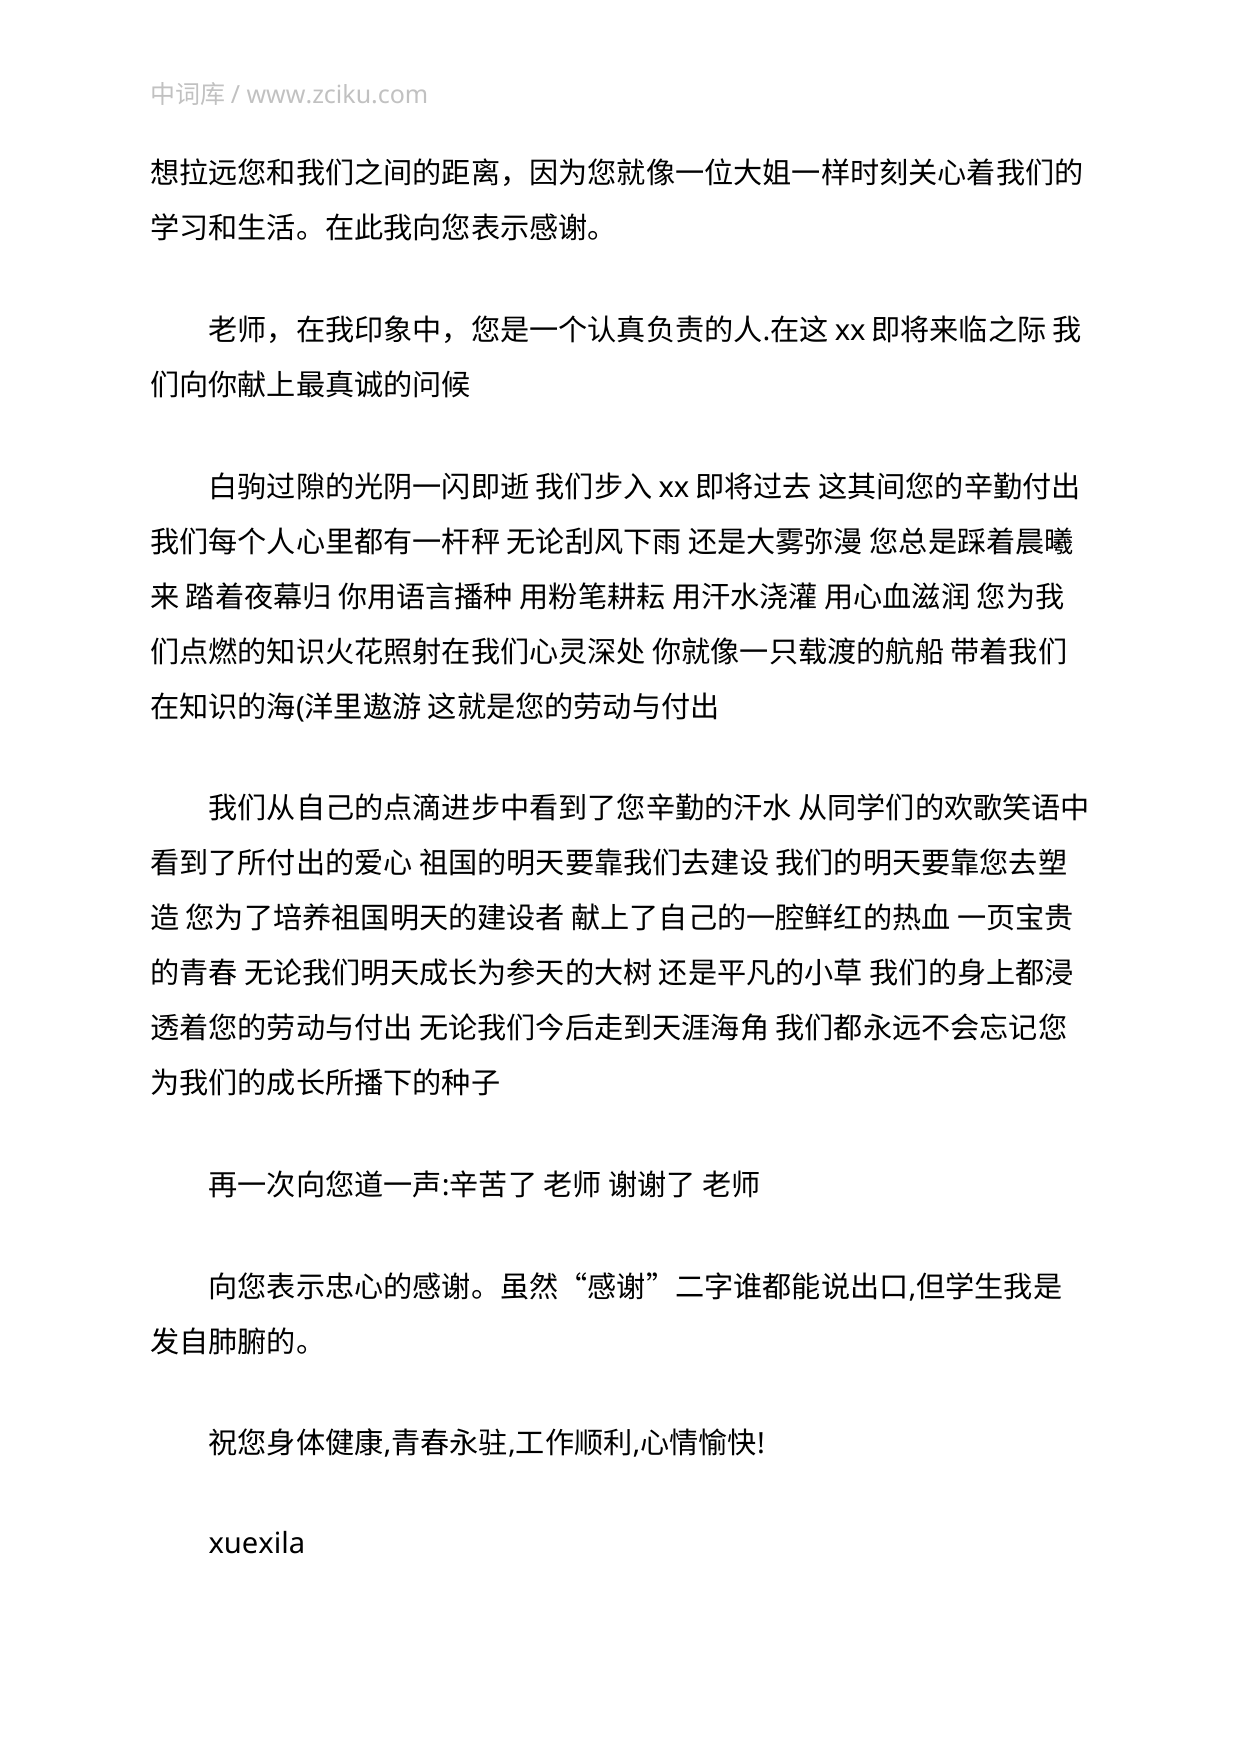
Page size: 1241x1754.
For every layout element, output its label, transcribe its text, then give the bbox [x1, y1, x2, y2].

text 我们从自己的点滴进步中看到了您辛勤的汗水 从同学们的欢歌笑语中看到了所付出的爱心 祖国的明天要靠我们去建设 我们的明天要靠您去塑造 您为了培养祖国明天的建设者 献上了自己的一腔鲜红的热血 一页宝贵的青春 无论我们明天成长为参天的大树 还是平凡的小草 我们的身上都浸透着您的劳动与付出 无论我们今后走到天涯海角 我们都永远不会忘记您为我们的成长所播下的种子 [150, 785, 1090, 1102]
text 老师，在我印象中，您是一个认真负责的人.在这xx即将来临之际 我们向你献上最真诚的问候 [150, 307, 1090, 404]
text xuexila [150, 1522, 1090, 1562]
text 向您表示忠心的感谢。虽然“感谢”二字谁都能说出口,但学生我是发自肺腑的。 [150, 1263, 1090, 1361]
text 白驹过隙的光阴一闪即逝 我们步入xx即将过去 这其间您的辛勤付出我们每个人心里都有一杆秤 无论刮风下雨 还是大雾弥漫 您总是踩着晨曦来 踏着夜幕归 你用语言播种 用粉笔耕耘 用汗水浇灌 用心血滋润 您为我们点燃的知识火花照射在我们心灵深处 你就像一只载渡的航船 带着我们在知识的海(洋里遨游 这就是您的劳动与付出 [150, 463, 1090, 726]
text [150, 150, 1090, 247]
text 祝您身体健康,青春永驻,工作顺利,心情愉快! [150, 1420, 1090, 1462]
text 再一次向您道一声:辛苦了 老师 谢谢了 老师 [150, 1161, 1090, 1204]
